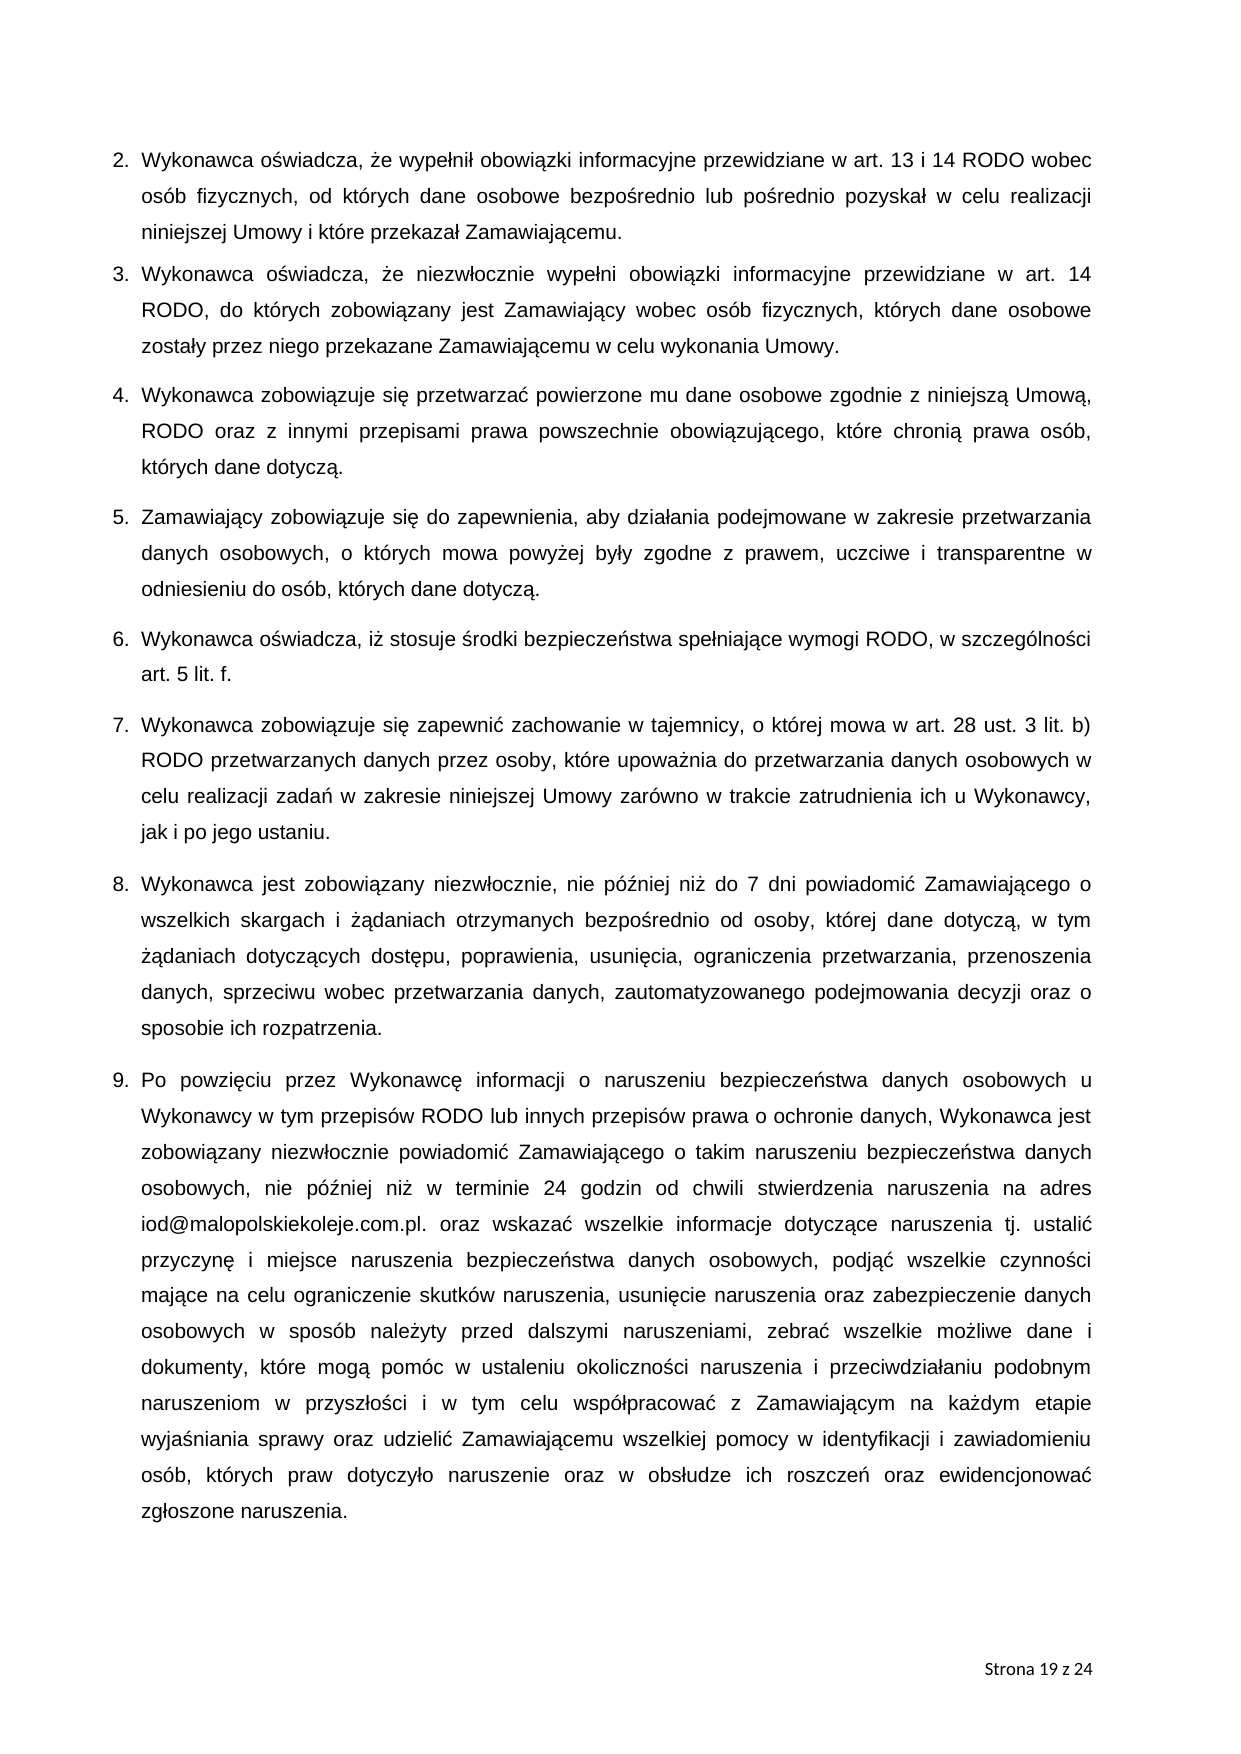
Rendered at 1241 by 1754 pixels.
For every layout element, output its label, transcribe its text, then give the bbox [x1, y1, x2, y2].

list Wykonawca oświadcza, iż stosuje środki bezpieczeństwa spełniające wymogi RODO, w szczególności art. 5 lit. f. [112, 626, 1093, 686]
list Po powzięciu przez Wykonawcę informacji o naruszeniu bezpieczeństwa danych osobowych u Wykonawcy w tym przepisów RODO lub innych przepisów prawa o ochronie danych, Wykonawca jest zobowiązany niezwłocznie powiadomić Zamawiającego o takim naruszeniu bezpieczeństwa danych osobowych, nie później niż w terminie 24 godzin od chwili stwierdzenia naruszenia na adres iod@malopolskiekoleje.com.pl. oraz wskazać wszelkie informacje dotyczące naruszenia tj. ustalić przyczynę i miejsce naruszenia bezpieczeństwa danych osobowych, podjąć wszelkie czynności mające na celu ograniczenie skutków naruszenia, usunięcie naruszenia oraz zabezpieczenie danych osobowych w sposób należyty przed dalszymi naruszeniami, zebrać wszelkie możliwe dane i dokumenty, które mogą pomóc w ustaleniu okoliczności naruszenia i przeciwdziałaniu podobnym naruszeniom w przyszłości i w tym celu współpracować z Zamawiającym na każdym etapie wyjaśniania sprawy oraz udzielić Zamawiającemu wszelkiej pomocy w identyfikacji i zawiadomieniu osób, których praw dotyczyło naruszenie oraz w obsłudze ich roszczeń oraz ewidencjonować zgłoszone naruszenia. [112, 1068, 1093, 1523]
list Wykonawca oświadcza, że niezwłocznie wypełni obowiązki informacyjne przewidziane w art. 14 RODO, do których zobowiązany jest Zamawiający wobec osób fizycznych, których dane osobowe zostały przez niego przekazane Zamawiającemu w celu wykonania Umowy. [112, 262, 1093, 357]
list Wykonawca zobowiązuje się zapewnić zachowanie w tajemnicy, o której mowa w art. 28 ust. 3 lit. b) RODO przetwarzanych danych przez osoby, które upoważnia do przetwarzania danych osobowych w celu realizacji zadań w zakresie niniejszej Umowy zarówno w trakcie zatrudnienia ich u Wykonawcy, jak i po jego ustaniu. [112, 712, 1093, 844]
list Wykonawca oświadcza, że wypełnił obowiązki informacyjne przewidziane w art. 13 i 14 RODO wobec osób fizycznych, od których dane osobowe bezpośrednio lub pośrednio pozyskał w celu realizacji niniejszej Umowy i które przekazał Zamawiającemu. [112, 148, 1093, 243]
list Zamawiający zobowiązuje się do zapewnienia, aby działania podejmowane w zakresie przetwarzania danych osobowych, o których mowa powyżej były zgodne z prawem, uczciwe i transparentne w odniesieniu do osób, których dane dotyczą. [112, 505, 1093, 601]
list Wykonawca jest zobowiązany niezwłocznie, nie później niż do 7 dni powiadomić Zamawiającego o wszelkich skargach i żądaniach otrzymanych bezpośrednio od osoby, której dane dotyczą, w tym żądaniach dotyczących dostępu, poprawienia, usunięcia, ograniczenia przetwarzania, przenoszenia danych, sprzeciwu wobec przetwarzania danych, zautomatyzowanego podejmowania decyzji oraz o sposobie ich rozpatrzenia. [112, 872, 1093, 1040]
list Wykonawca zobowiązuje się przetwarzać powierzone mu dane osobowe zgodnie z niniejszą Umową, RODO oraz z innymi przepisami prawa powszechnie obowiązującego, które chronią prawa osób, których dane dotyczą. [112, 383, 1093, 479]
